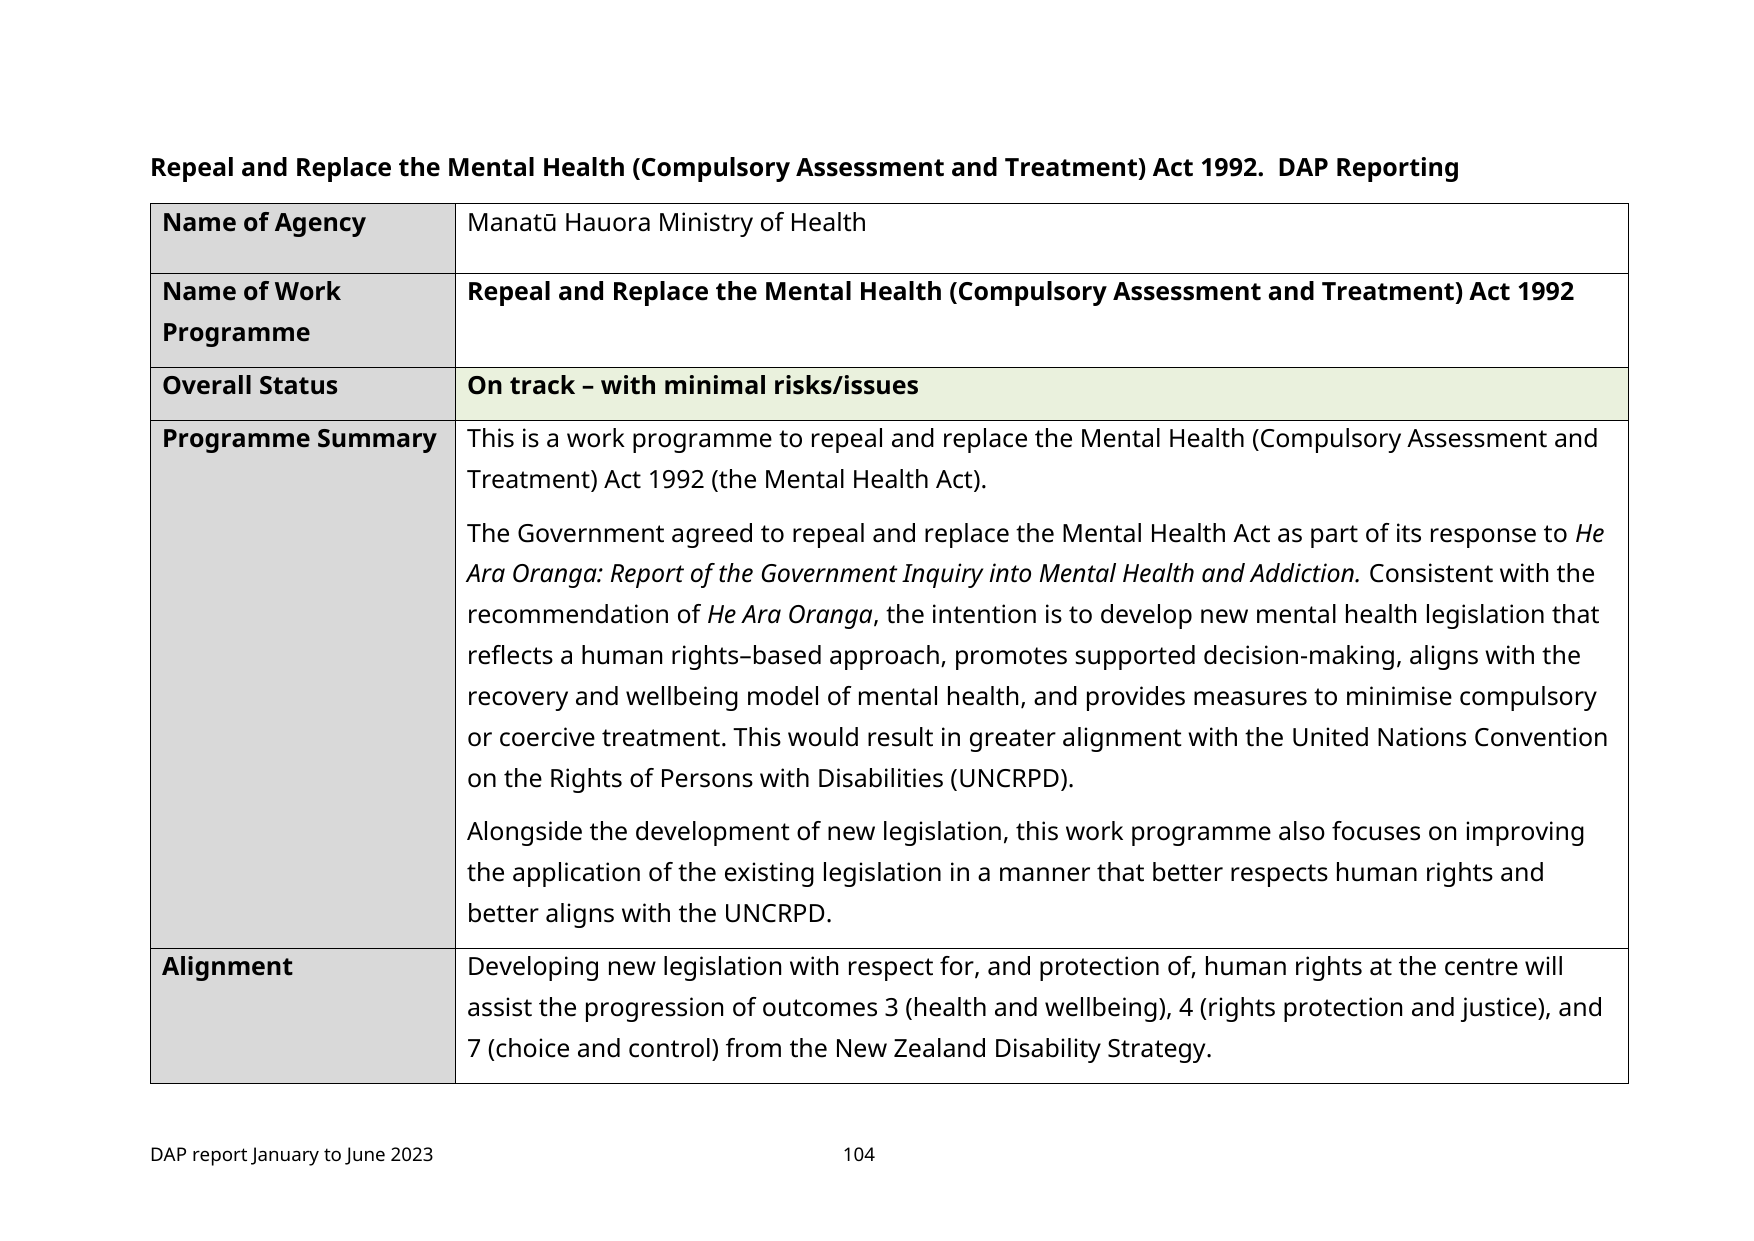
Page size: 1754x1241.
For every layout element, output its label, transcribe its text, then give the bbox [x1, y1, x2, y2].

table_cell Overall Status [151, 368, 455, 420]
table_cell This is a work programme to repeal and replace the Mental Health (Compulsory Assessment and Treatment) Act 1992 (the Mental Health Act). The Government agreed to repeal and replace the Mental Health Act as part of its response to He Ara Oranga: Report of the Government Inquiry into Mental Health and Addiction. Consistent with the recommendation of He Ara Oranga, the intention is to develop new mental health legislation that reflects a human rights–based approach, promotes supported decision-making, aligns with the recovery and wellbeing model of mental health, and provides measures to minimise compulsory or coercive treatment. This would result in greater alignment with the United Nations Convention on the Rights of Persons with Disabilities (UNCRPD). Alongside the development of new legislation, this work programme also focuses on improving the application of the existing legislation in a manner that better respects human rights and better aligns with the UNCRPD. [456, 421, 1628, 948]
table_header Name of Agency [151, 204, 455, 273]
table_cell On track – with minimal risks/issues [456, 368, 1628, 420]
table_cell Alignment [151, 949, 455, 1083]
table_cell Name of Work Programme [151, 274, 455, 367]
table_cell Programme Summary [151, 421, 455, 948]
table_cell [456, 949, 1628, 1083]
table_cell Repeal and Replace the Mental Health (Compulsory Assessment and Treatment) Act 1992 [456, 274, 1628, 367]
subtitle Repeal and Replace the Mental Health (Compulsory Assessment and Treatment) Act 1992. DAP Reporting [150, 150, 1604, 184]
table_header Manatū Hauora Ministry of Health [456, 204, 1628, 273]
